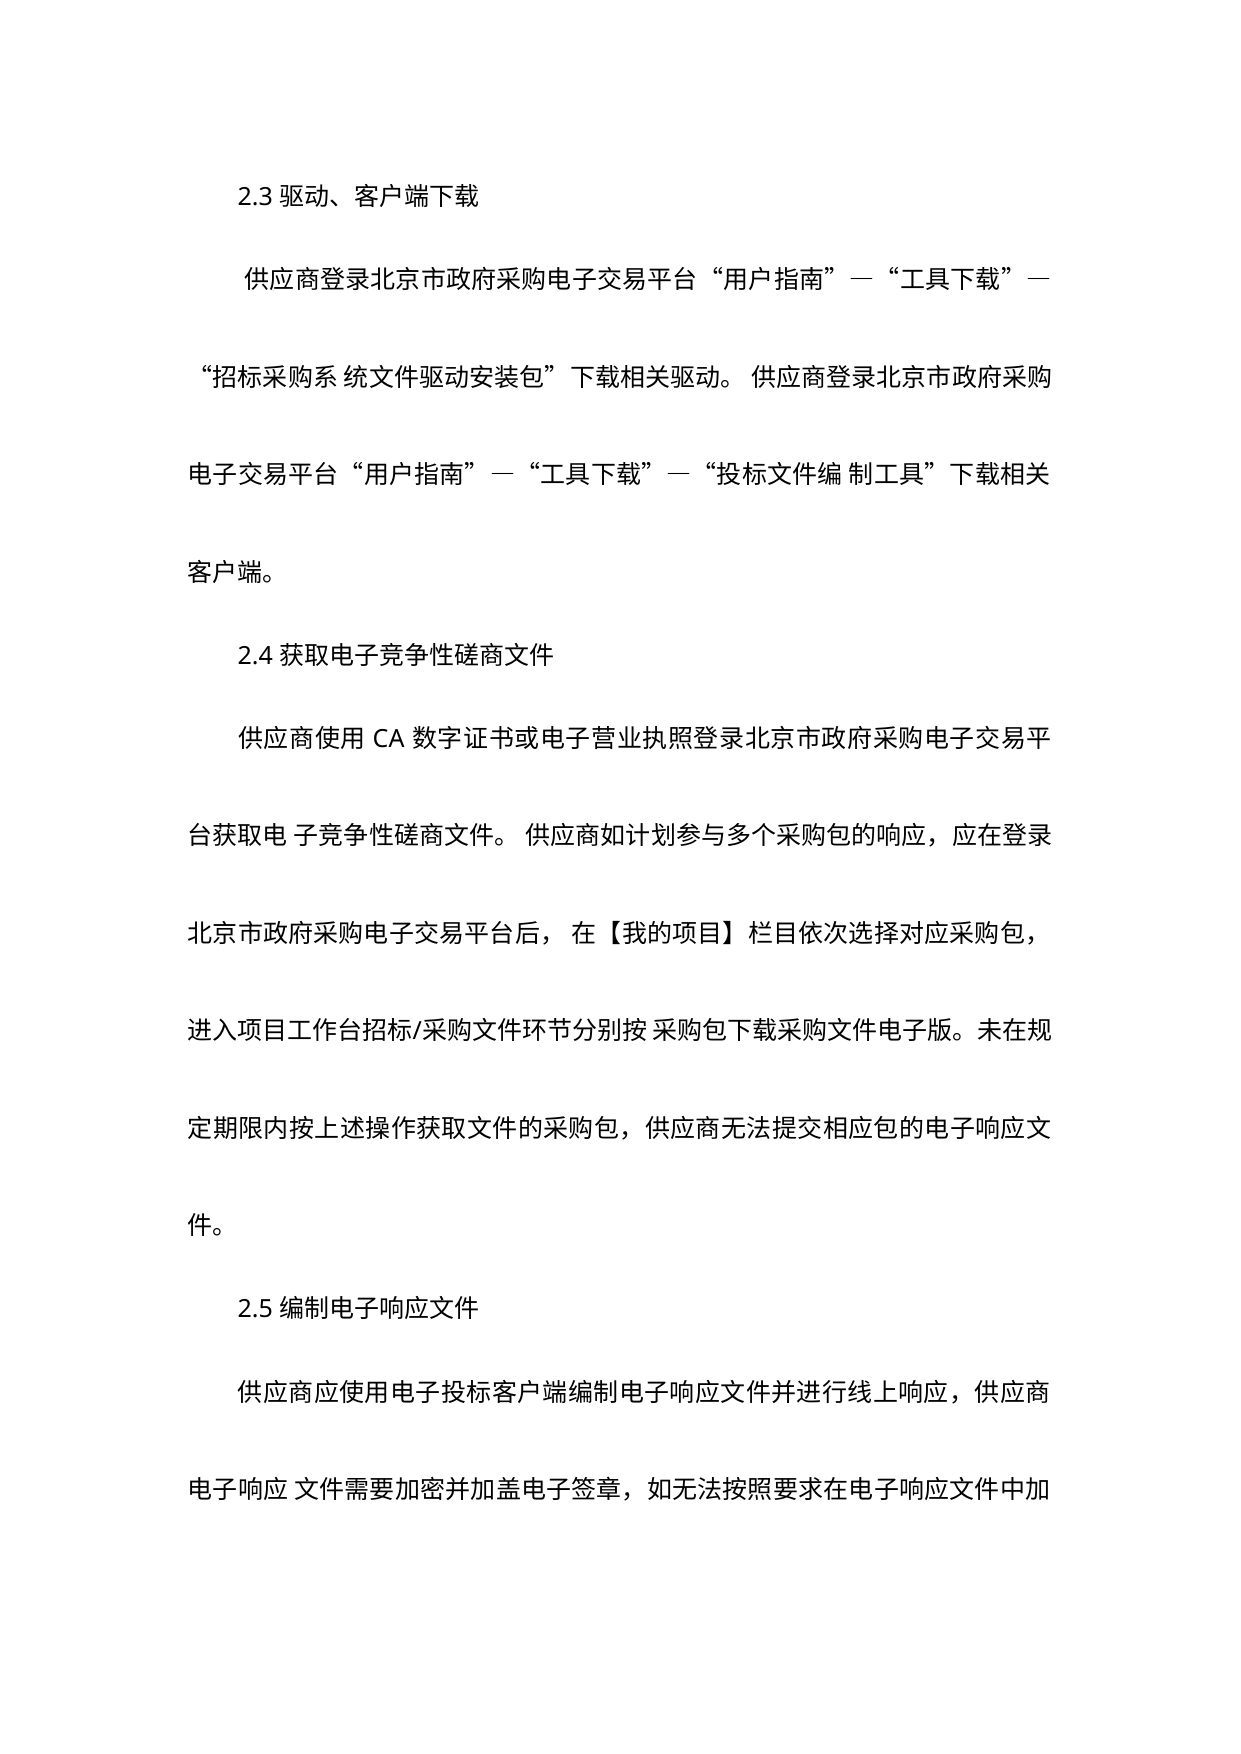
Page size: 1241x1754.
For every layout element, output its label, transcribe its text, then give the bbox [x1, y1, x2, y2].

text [187, 1358, 1053, 1520]
text 供应商登录北京市政府采购电子交易平台“用户指南”—“工具下载”—“招标采购系 统文件驱动安装包”下载相关驱动。 供应商登录北京市政府采购电子交易平台“用户指南”—“工具下载”—“投标文件编 制工具”下载相关客户端。 [187, 245, 1053, 603]
text 2.5 编制电子响应文件 [187, 1274, 1053, 1339]
text 供应商使用 CA 数字证书或电子营业执照登录北京市政府采购电子交易平台获取电 子竞争性磋商文件。 供应商如计划参与多个采购包的响应，应在登录北京市政府采购电子交易平台后， 在【我的项目】栏目依次选择对应采购包，进入项目工作台招标/采购文件环节分别按 采购包下载采购文件电子版。未在规定期限内按上述操作获取文件的采购包，供应商无法提交相应包的电子响应文件。 [187, 704, 1053, 1256]
text 2.3 驱动、客户端下载 [187, 162, 1053, 227]
text 2.4 获取电子竞争性磋商文件 [187, 621, 1053, 686]
